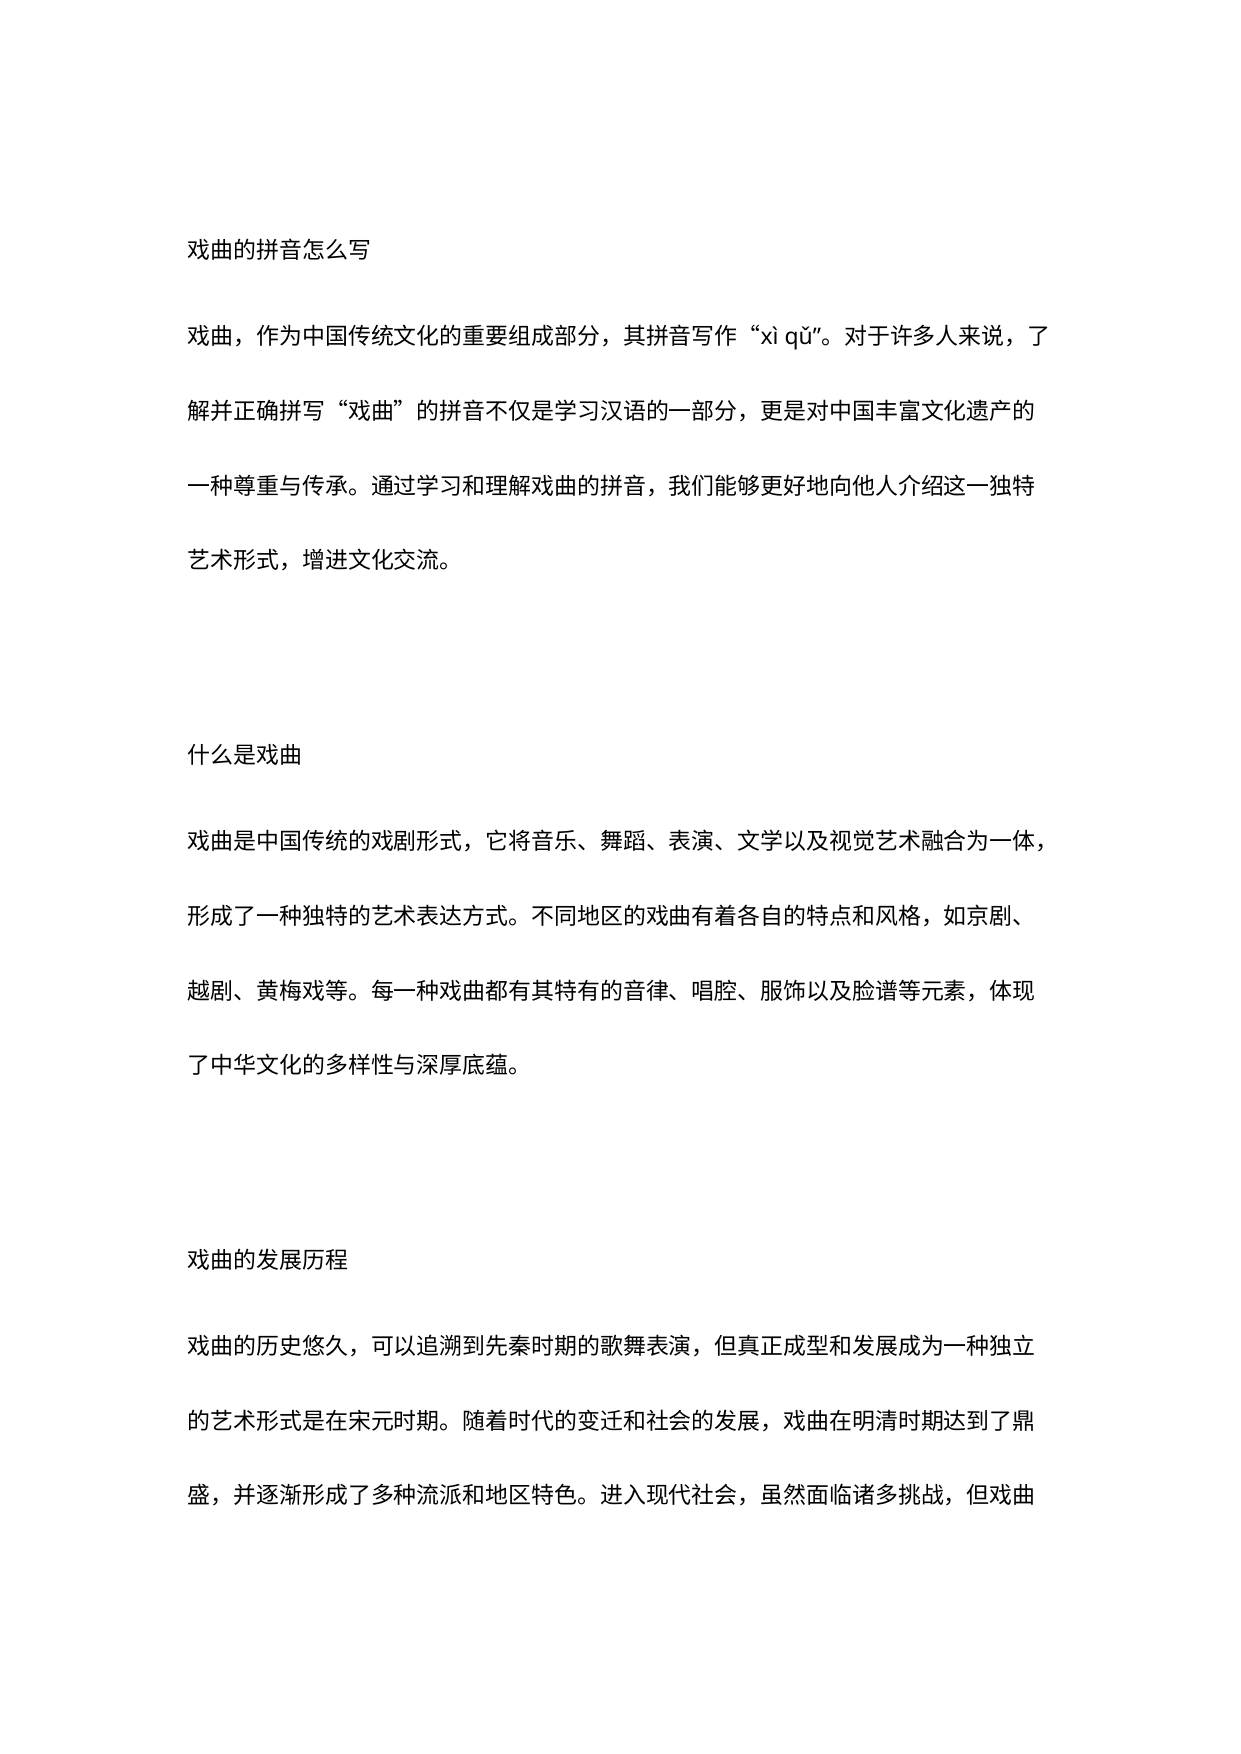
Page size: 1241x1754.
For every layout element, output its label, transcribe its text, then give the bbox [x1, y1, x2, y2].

text 戏曲的发展历程 [187, 1226, 1053, 1291]
text 什么是戏曲 [187, 721, 1053, 786]
text 戏曲，作为中国传统文化的重要组成部分，其拼音写作“xì qǔ”。对于许多人来说，了解并正确拼写“戏曲”的拼音不仅是学习汉语的一部分，更是对中国丰富文化遗产的一种尊重与传承。通过学习和理解戏曲的拼音，我们能够更好地向他人介绍这一独特艺术形式，增进文化交流。 [187, 302, 1053, 591]
text 戏曲的拼音怎么写 [187, 216, 1053, 281]
text 戏曲是中国传统的戏剧形式，它将音乐、舞蹈、表演、文学以及视觉艺术融合为一体，形成了一种独特的艺术表达方式。不同地区的戏曲有着各自的特点和风格，如京剧、越剧、黄梅戏等。每一种戏曲都有其特有的音律、唱腔、服饰以及脸谱等元素，体现了中华文化的多样性与深厚底蕴。 [187, 807, 1053, 1096]
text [187, 1312, 1053, 1527]
